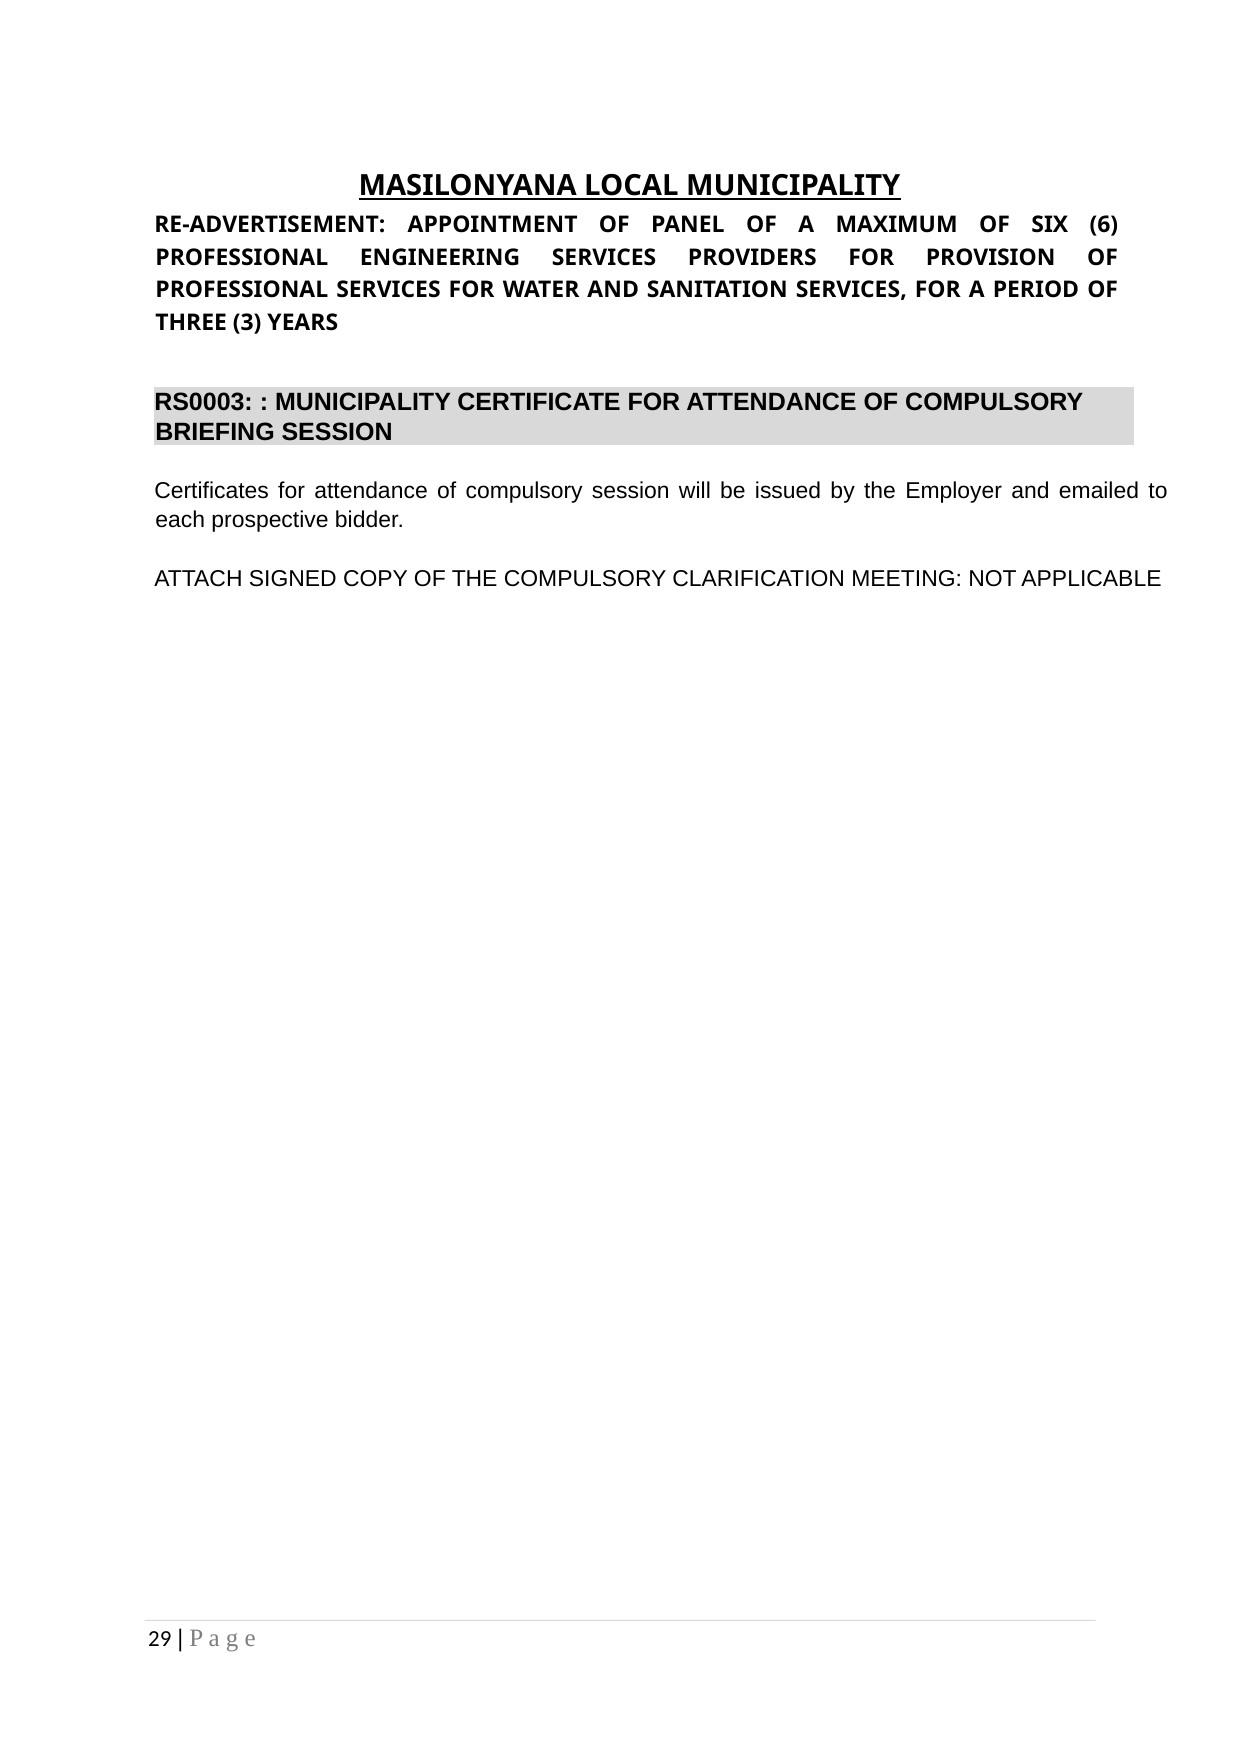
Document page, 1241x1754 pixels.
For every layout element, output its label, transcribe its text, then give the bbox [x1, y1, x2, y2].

text RE-ADVERTISEMENT: APPOINTMENT OF PANEL OF A MAXIMUM OF SIX (6) PROFESSIONAL ENGINEERING SERVICES PROVIDERS FOR PROVISION OF PROFESSIONAL SERVICES FOR WATER AND SANITATION SERVICES, FOR A PERIOD OF THREE (3) YEARS [154, 208, 1119, 337]
text MASILONYANA LOCAL MUNICIPALITY [244, 164, 1014, 204]
text ATTACH SIGNED COPY OF THE COMPULSORY CLARIFICATION MEETING: NOT APPLICABLE [154, 565, 1226, 591]
subtitle RS0003: : MUNICIPALITY CERTIFICATE FOR ATTENDANCE OF COMPULSORY BRIEFING SESSION [154, 387, 1134, 445]
text Certificates for attendance of compulsory session will be issued by the Employer and emailed to each prospective bidder. [154, 477, 1169, 532]
